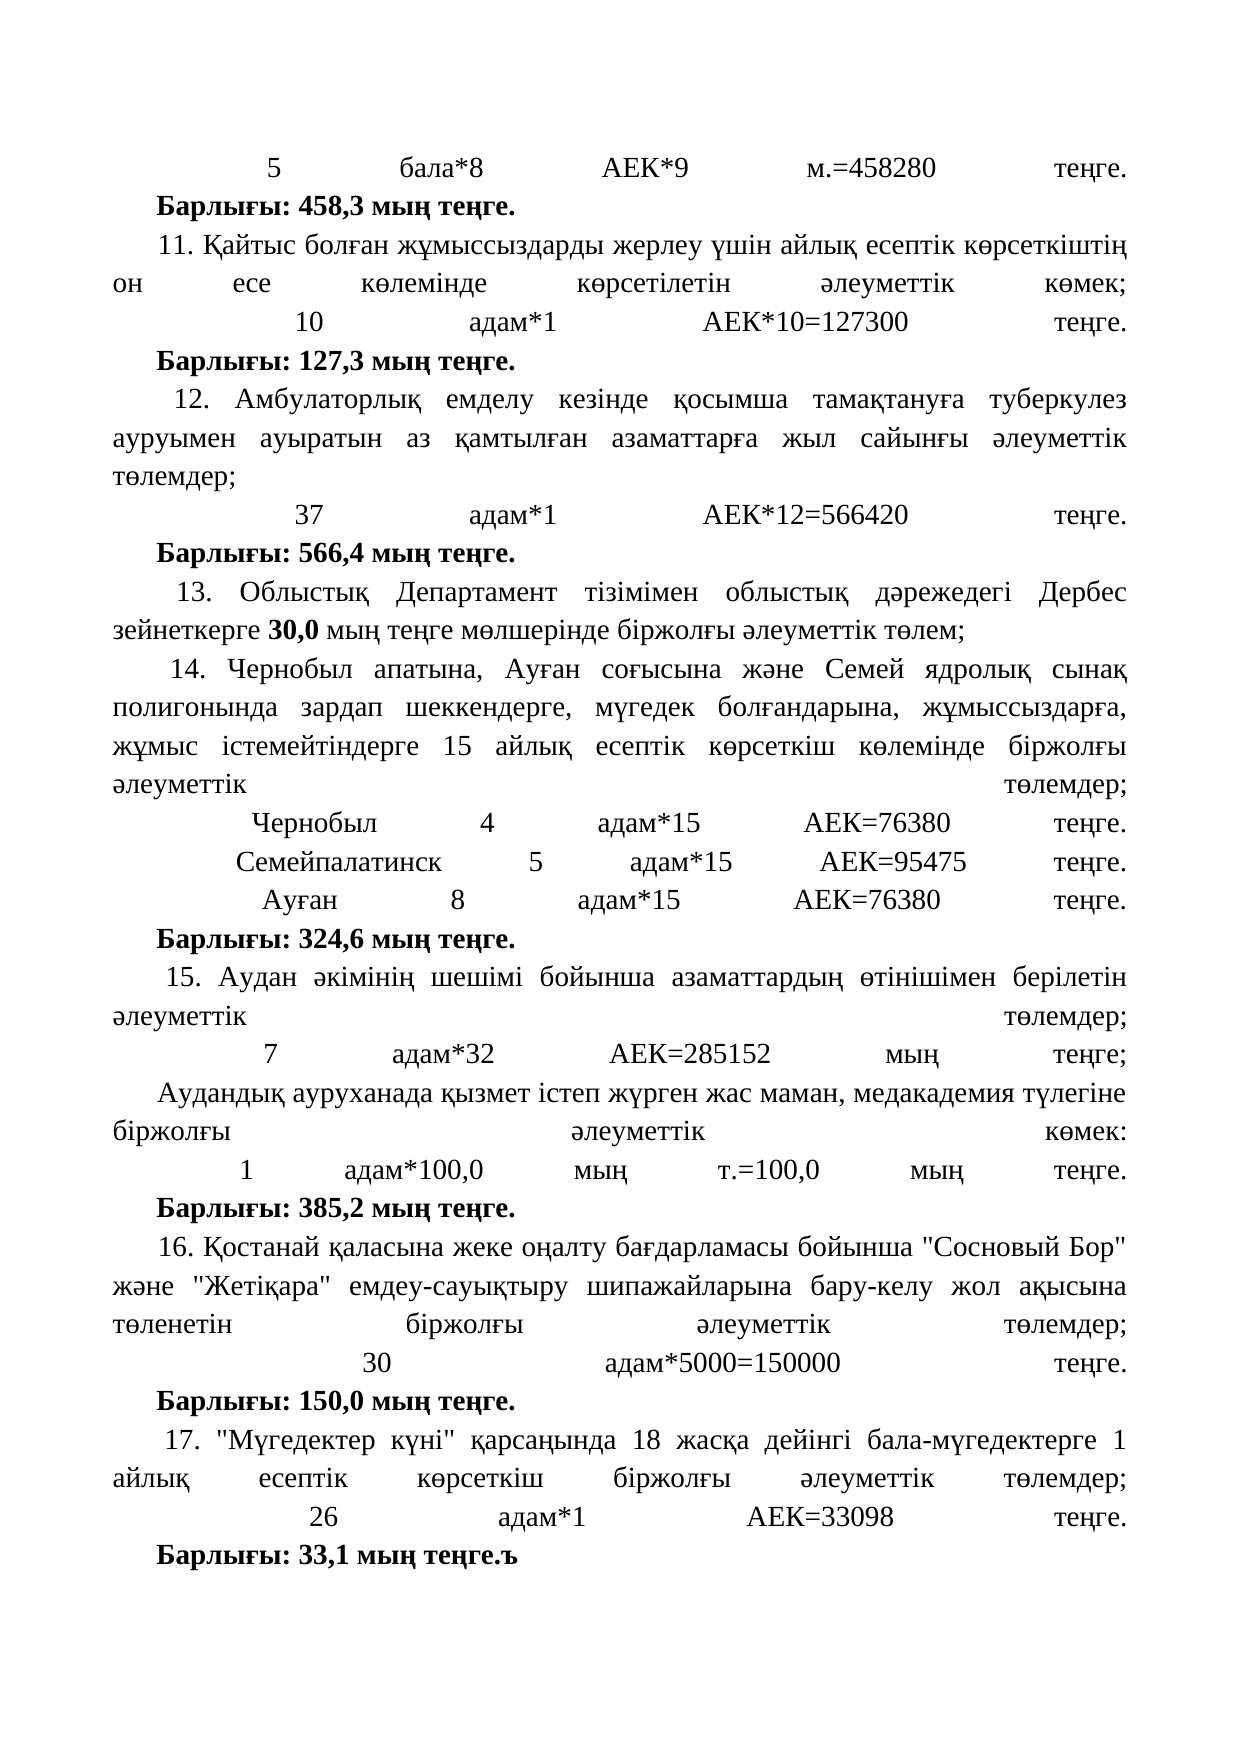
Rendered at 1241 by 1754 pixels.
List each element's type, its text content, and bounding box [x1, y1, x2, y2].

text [112, 150, 1128, 222]
text 13. Облыстық Департамент тізімімен облыстық дәрежедегі Дербес зейнеткерге 30,0 мың теңге мөлшерінде біржолғы әлеуметтік төлем; [112, 574, 1128, 646]
text 16. Қостанай қаласына жеке оңалту бағдарламасы бойынша "Сосновый Бор" және "Жетіқара" емдеу-сауықтыру шипажайларына бару-келу жол ақысына төленетін біржолғы әлеуметтік төлемдер; 30 адам*5000=150000 теңге. Барлығы: 150,0 мың теңге. [112, 1229, 1128, 1417]
text 14. Чернобыл апатына, Ауған соғысына және Семей ядролық сынақ полигонында зардап шеккендерге, мүгедек болғандарына, жұмыссыздарға, жұмыс істемейтіндерге 15 айлық есептік көрсеткіш көлемінде біржолғы әлеуметтік төлемдер; Чернобыл 4 адам*15 АЕК=76380 теңге. Семейпалатинск 5 адам*15 АЕК=95475 теңге. Ауған 8 адам*15 АЕК=76380 теңге. Барлығы: 324,6 мың теңге. [112, 651, 1128, 954]
text 17. "Мүгедектер күні" қарсаңында 18 жасқа дейінгі бала-мүгедектерге 1 айлық есептік көрсеткіш біржолғы әлеуметтік төлемдер; 26 адам*1 АЕК=33098 теңге. Барлығы: 33,1 мың теңге.ъ [112, 1422, 1128, 1571]
text 15. Аудан әкімінің шешімі бойынша азаматтардың өтінішімен берілетін әлеуметтік төлемдер; 7 адам*32 АЕК=285152 мың теңге; Аудандық ауруханада қызмет істеп жүрген жас маман, медакадемия түлегіне біржолғы әлеуметтік көмек: 1 адам*100,0 мың т.=100,0 мың теңге. Барлығы: 385,2 мың теңге. [112, 959, 1128, 1224]
text 11. Қайтыс болған жұмыссыздарды жерлеу үшін айлық есептік көрсеткіштің он есе көлемінде көрсетілетін әлеуметтік көмек; 10 адам*1 АЕК*10=127300 теңге. Барлығы: 127,3 мың теңге. [112, 227, 1128, 376]
text 12. Амбулаторлық емделу кезінде қосымша тамақтануға туберкулез ауруымен ауыратын аз қамтылған азаматтарға жыл сайынғы әлеуметтік төлемдер; 37 адам*1 АЕК*12=566420 теңге. Барлығы: 566,4 мың теңге. [112, 381, 1128, 569]
